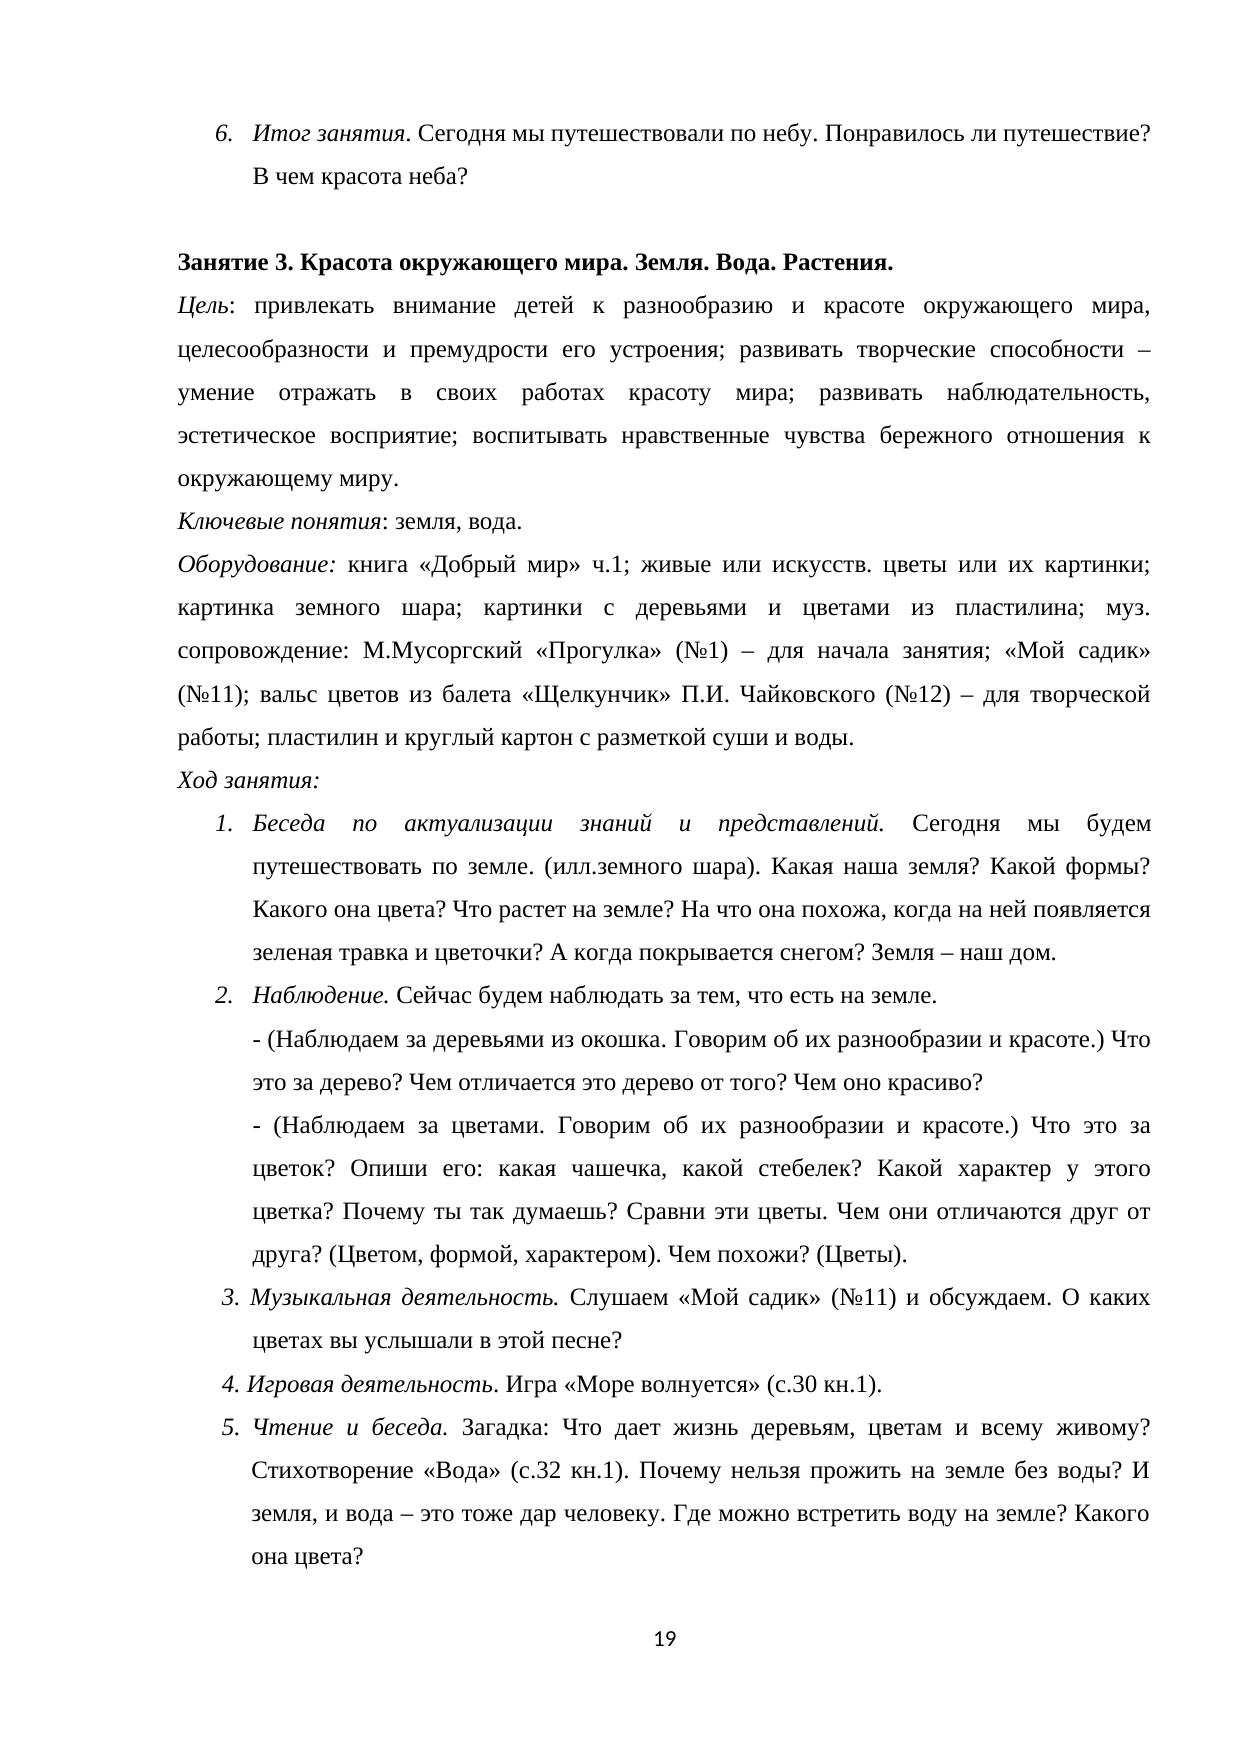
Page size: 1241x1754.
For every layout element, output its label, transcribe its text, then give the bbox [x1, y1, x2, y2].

text Ход занятия: [177, 765, 1152, 794]
list 3. Музыкальная деятельность. Слушаем «Мой садик» (№11) и обсуждаем. О каких цветах вы услышали в этой песне? [222, 1282, 1152, 1354]
list Наблюдение. Сейчас будем наблюдать за тем, что есть на земле. [215, 981, 1152, 1009]
list Беседа по актуализации знаний и представлений. Сегодня мы будем путешествовать по земле. (илл.земного шара). Какая наша земля? Какой формы? Какого она цвета? Что растет на земле? На что она похожа, когда на ней появляется зеленая травка и цветочки? А когда покрывается снегом? Земля – наш дом. [215, 808, 1152, 966]
list Итог занятия. Сегодня мы путешествовали по небу. Понравилось ли путешествие? В чем красота неба? [215, 118, 1152, 190]
list Чтение и беседа. Загадка: Что дает жизнь деревьям, цветам и всему живому? Стихотворение «Вода» (с.32 кн.1). Почему нельзя прожить на земле без воды? И земля, и вода – это тоже дар человеку. Где можно встретить воду на земле? Какого она цвета? [222, 1412, 1152, 1570]
text Занятие 3. Красота окружающего мира. Земля. Вода. Растения. [177, 247, 1152, 276]
text Ключевые понятия: земля, вода. [177, 506, 1152, 535]
list - (Наблюдаем за деревьями из окошка. Говорим об их разнообразии и красоте.) Что это за дерево? Чем отличается это дерево от того? Чем оно красиво? [252, 1024, 1152, 1096]
text Оборудование: книга «Добрый мир» ч.1; живые или искусств. цветы или их картинки; картинка земного шара; картинки с деревьями и цветами из пластилина; муз. сопровождение: М.Мусоргский «Прогулка» (№1) – для начала занятия; «Мой садик» (№11); вальс цветов из балета «Щелкунчик» П.И. Чайковского (№12) – для творческой работы; пластилин и круглый картон с разметкой суши и воды. [177, 549, 1152, 751]
text Цель: привлекать внимание детей к разнообразию и красоте окружающего мира, целесообразности и премудрости его устроения; развивать творческие способности – умение отражать в своих работах красоту мира; развивать наблюдательность, эстетическое восприятие; воспитывать нравственные чувства бережного отношения к окружающему миру. [177, 291, 1152, 492]
list - (Наблюдаем за цветами. Говорим об их разнообразии и красоте.) Что это за цветок? Опиши его: какая чашечка, какой стебелек? Какой характер у этого цветка? Почему ты так думаешь? Сравни эти цветы. Чем они отличаются друг от друга? (Цветом, формой, характером). Чем похожи? (Цветы). [252, 1110, 1152, 1268]
list 4. Игровая деятельность. Игра «Море волнуется» (с.30 кн.1). [222, 1369, 1152, 1397]
